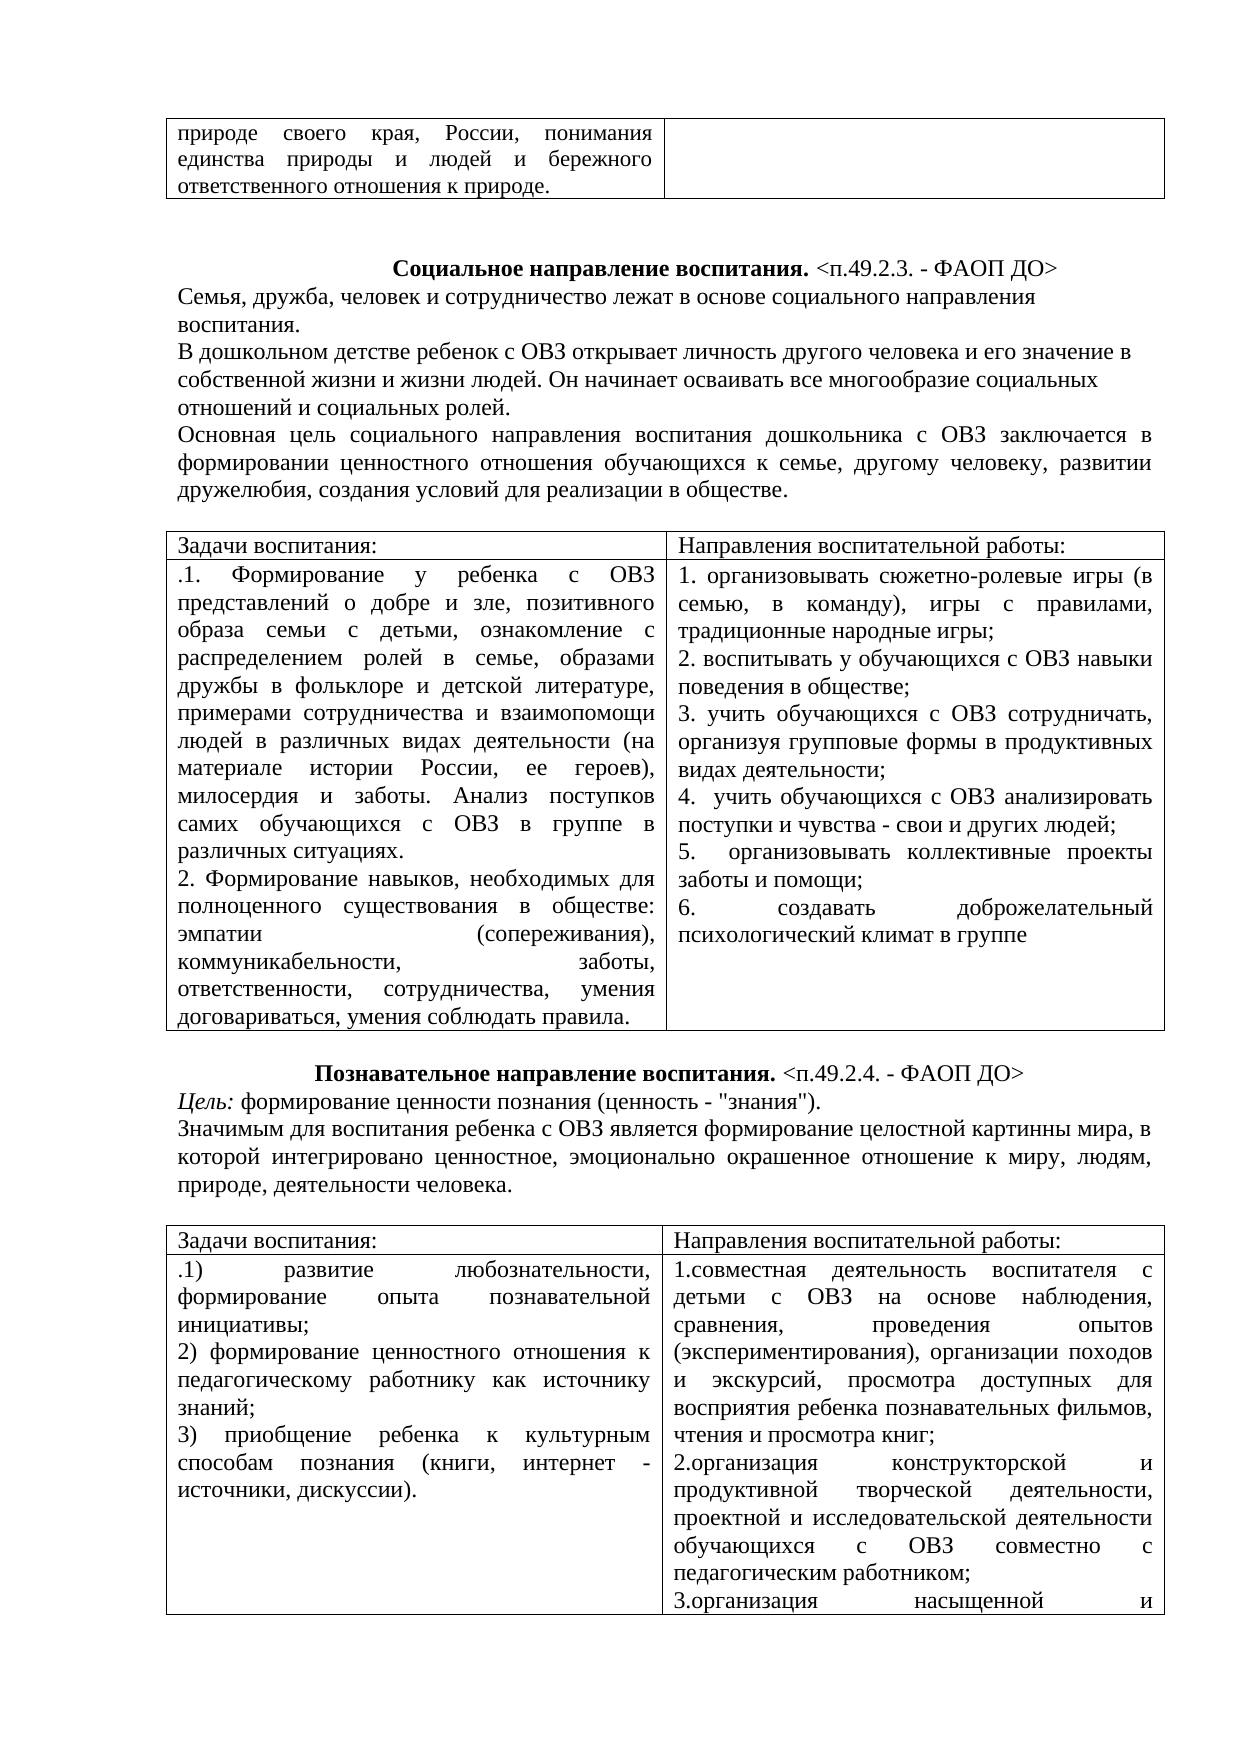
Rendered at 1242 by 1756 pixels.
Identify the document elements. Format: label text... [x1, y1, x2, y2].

text Семья, дружба, человек и сотрудничество лежат в основе социального направления воспитания. [177, 282, 1153, 337]
text Основная цель социального направления воспитания дошкольника с ОВЗ заключается в формировании ценностного отношения обучающихся к семье, другому человеку, развитии дружелюбия, создания условий для реализации в обществе. [177, 420, 1153, 503]
text Социальное направление воспитания. <п.49.2.3. - ФАОП ДО> [177, 254, 1153, 282]
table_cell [167, 119, 664, 198]
table_header Задачи воспитания: [167, 1226, 662, 1253]
text Цель: формирование ценности познания (ценность - "знания"). [177, 1087, 1153, 1114]
text Значимым для воспитания ребенка с ОВЗ является формирование целостной картинны мира, в которой интегрировано ценностное, эмоционально окрашенное отношение к миру, людям, природе, деятельности человека. [177, 1114, 1153, 1197]
table_cell 1. организовывать сюжетно-ролевые игры (в семью, в команду), игры с правилами, традиционные народные игры; 2. воспитывать у обучающихся с ОВЗ навыки поведения в обществе; 3. учить обучающихся с ОВЗ сотрудничать, организуя групповые формы в продуктивных видах деятельности; 4. учить обучающихся с ОВЗ анализировать поступки и чувства - свои и других людей; 5. организовывать коллективные проекты заботы и помощи; 6. создавать доброжелательный психологический климат в группе [667, 560, 1164, 1029]
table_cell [167, 1255, 662, 1613]
text В дошкольном детстве ребенок с ОВЗ открывает личность другого человека и его значение в собственной жизни и жизни людей. Он начинает осваивать все многообразие социальных отношений и социальных ролей. [177, 337, 1153, 420]
table_header Направления воспитательной работы: [663, 1226, 1164, 1253]
table_header Направления воспитательной работы: [667, 532, 1164, 559]
table_cell .1. Формирование у ребенка с ОВЗ представлений о добре и зле, позитивного образа семьи с детьми, ознакомление с распределением ролей в семье, образами дружбы в фольклоре и детской литературе, примерами сотрудничества и взаимопомощи людей в различных видах деятельности (на материале истории России, ее героев), милосердия и заботы. Анализ поступков самих обучающихся с ОВЗ в группе в различных ситуациях. 2. Формирование навыков, необходимых для полноценного существования в обществе: эмпатии (сопереживания), коммуникабельности, заботы, ответственности, сотрудничества, умения договариваться, умения соблюдать правила. [167, 560, 666, 1029]
text Познавательное направление воспитания. <п.49.2.4. - ФАОП ДО> [177, 1059, 1153, 1087]
table_header Задачи воспитания: [167, 532, 666, 559]
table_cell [663, 1255, 1164, 1613]
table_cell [665, 119, 1164, 198]
